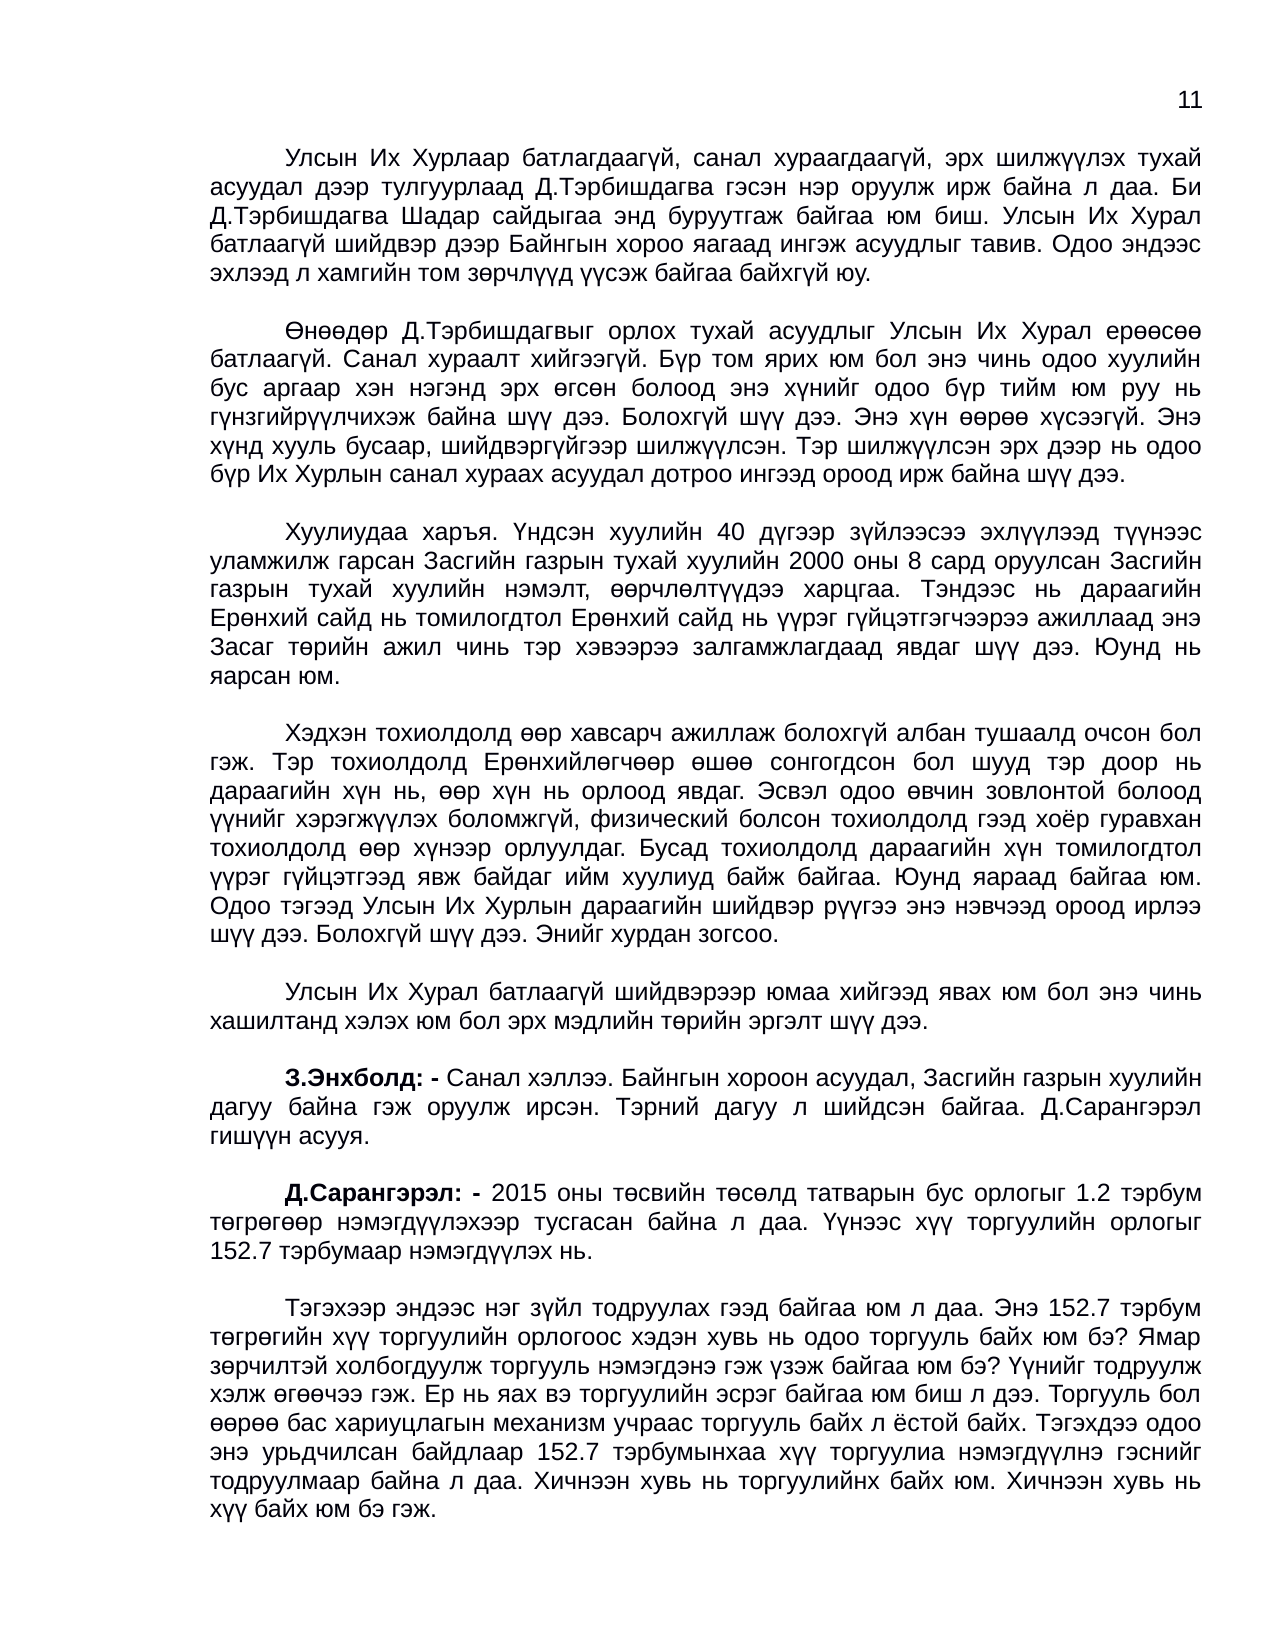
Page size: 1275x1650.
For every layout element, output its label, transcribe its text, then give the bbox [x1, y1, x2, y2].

text Хэдхэн тохиолдолд өөр хавсарч ажиллаж болохгүй албан тушаалд очсон бол гэж. Тэр тохиолдолд Ерөнхийлөгчөөр өшөө сонгогдсон бол шууд тэр доор нь дараагийн хүн нь, өөр хүн нь орлоод явдаг. Эсвэл одоо өвчин зовлонтой болоод үүнийг хэрэгжүүлэх боломжгүй, физический болсон тохиолдолд гээд хоёр гуравхан тохиолдолд өөр хүнээр орлуулдаг. Бусад тохиолдолд дараагийн хүн томилогдтол үүрэг гүйцэтгээд явж байдаг ийм хуулиуд байж байгаа. Юунд яараад байгаа юм. Одоо тэгээд Улсын Их Хурлын дараагийн шийдвэр рүүгээ энэ нэвчээд ороод ирлээ шүү дээ. Болохгүй шүү дээ. Энийг хурдан зогсоо. [209, 718, 1203, 948]
text Тэгэхээр эндээс нэг зүйл тодруулах гээд байгаа юм л даа. Энэ 152.7 тэрбум төгрөгийн хүү торгуулийн орлогоос хэдэн хувь нь одоо торгууль байх юм бэ? Ямар зөрчилтэй холбогдуулж торгууль нэмэгдэнэ гэж үзэж байгаа юм бэ? Үүнийг тодруулж хэлж өгөөчээ гэж. Ер нь яах вэ торгуулийн эсрэг байгаа юм биш л дээ. Торгууль бол өөрөө бас хариуцлагын механизм учраас торгууль байх л ёстой байх. Тэгэхдээ одоо энэ урьдчилсан байдлаар 152.7 тэрбумынхаа хүү торгуулиа нэмэгдүүлнэ гэснийг тодруулмаар байна л даа. Хичнээн хувь нь торгуулийнх байх юм. Хичнээн хувь нь хүү байх юм бэ гэж. [209, 1293, 1203, 1523]
text Өнөөдөр Д.Тэрбишдагвыг орлох тухай асуудлыг Улсын Их Хурал ерөөсөө батлаагүй. Санал хураалт хийгээгүй. Бүр том ярих юм бол энэ чинь одоо хуулийн бус аргаар хэн нэгэнд эрх өгсөн болоод энэ хүнийг одоо бүр тийм юм руу нь гүнзгийрүүлчихэж байна шүү дээ. Болохгүй шүү дээ. Энэ хүн өөрөө хүсээгүй. Энэ хүнд хууль бусаар, шийдвэргүйгээр шилжүүлсэн. Тэр шилжүүлсэн эрх дээр нь одоо бүр Их Хурлын санал хураах асуудал дотроо ингээд ороод ирж байна шүү дээ. [209, 316, 1203, 488]
text Хуулиудаа харъя. Үндсэн хуулийн 40 дүгээр зүйлээсээ эхлүүлээд түүнээс уламжилж гарсан Засгийн газрын тухай хуулийн 2000 оны 8 сард оруулсан Засгийн газрын тухай хуулийн нэмэлт, өөрчлөлтүүдээ харцгаа. Тэндээс нь дараагийн Ерөнхий сайд нь томилогдтол Ерөнхий сайд нь үүрэг гүйцэтгэгчээрээ ажиллаад энэ Засаг төрийн ажил чинь тэр хэвээрээ залгамжлагдаад явдаг шүү дээ. Юунд нь яарсан юм. [209, 517, 1203, 689]
text Улсын Их Хурал батлаагүй шийдвэрээр юмаа хийгээд явах юм бол энэ чинь хашилтанд хэлэх юм бол эрх мэдлийн төрийн эргэлт шүү дээ. [209, 977, 1203, 1034]
text Улсын Их Хурлаар батлагдаагүй, санал хураагдаагүй, эрх шилжүүлэх тухай асуудал дээр тулгуурлаад Д.Тэрбишдагва гэсэн нэр оруулж ирж байна л даа. Би Д.Тэрбишдагва Шадар сайдыгаа энд буруутгаж байгаа юм биш. Улсын Их Хурал батлаагүй шийдвэр дээр Байнгын хороо яагаад ингэж асуудлыг тавив. Одоо эндээс эхлээд л хамгийн том зөрчлүүд үүсэж байгаа байхгүй юу. [209, 143, 1203, 287]
text Д.Сарангэрэл: - 2015 оны төсвийн төсөлд татварын бус орлогыг 1.2 тэрбум төгрөгөөр нэмэгдүүлэхээр тусгасан байна л даа. Үүнээс хүү торгуулийн орлогыг 152.7 тэрбумаар нэмэгдүүлэх нь. [209, 1178, 1203, 1264]
text З.Энхболд: - Санал хэллээ. Байнгын хороон асуудал, Засгийн газрын хуулийн дагуу байна гэж оруулж ирсэн. Тэрний дагуу л шийдсэн байгаа. Д.Сарангэрэл гишүүн асууя. [209, 1063, 1203, 1149]
